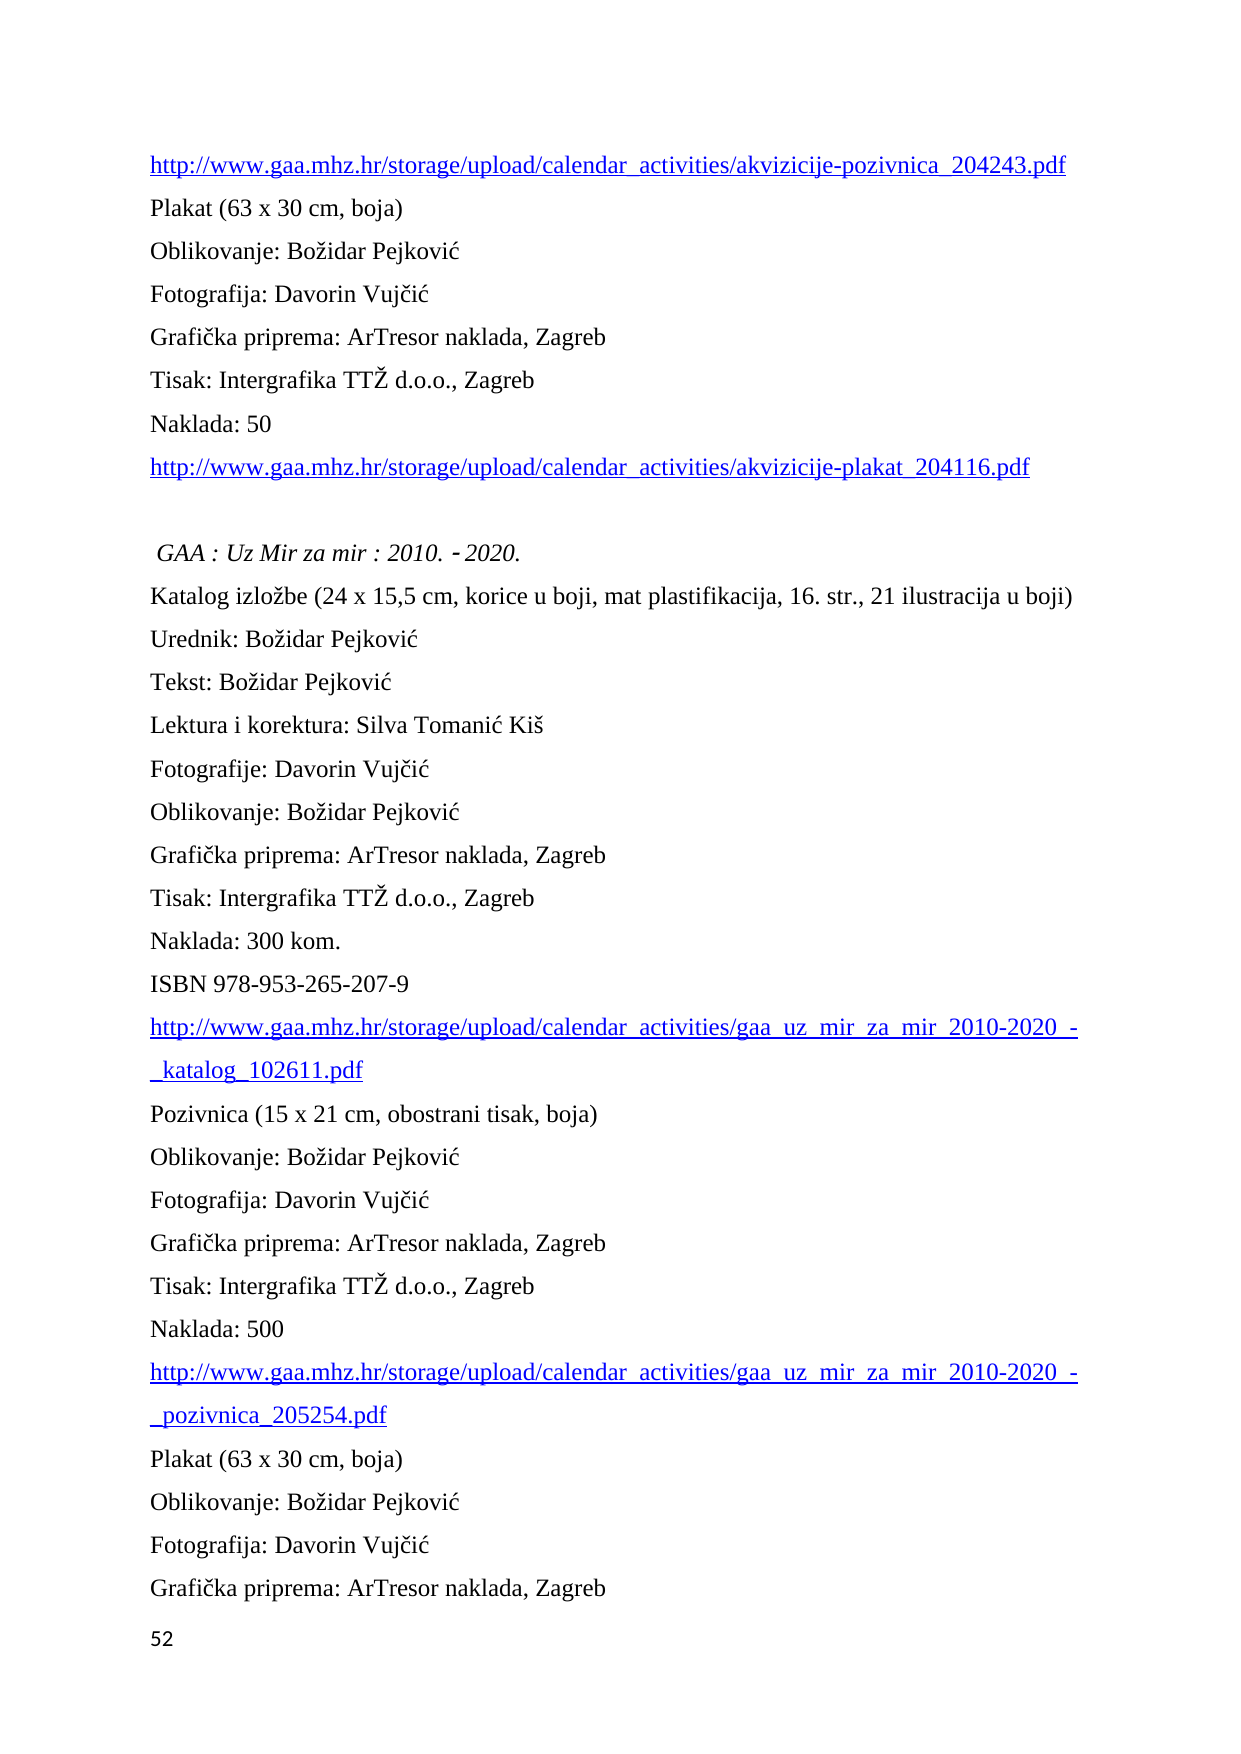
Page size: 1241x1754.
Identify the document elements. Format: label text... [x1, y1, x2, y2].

text Plakat (63 x , boja) [150, 1444, 1090, 1472]
text ISBN 978-953-265-207-9 [150, 969, 1090, 998]
text Oblikovanje: Božidar Pejković [150, 1487, 1090, 1516]
text Fotografija: Davorin Vujčić [150, 1185, 1090, 1214]
text Tekst: Božidar Pejković [150, 667, 1090, 696]
text Pozivnica (15 x 21 cm, obostrani tisak, boja) [150, 1099, 1090, 1127]
text Tisak: Intergrafika TTŽ d.o.o., Zagreb [150, 1271, 1090, 1300]
text Katalog izložbe (24 x , korice u boji, mat plastifikacija, 16. str., 21 ilustracija u boji) [150, 581, 1090, 610]
text http://www.gaa.mhz.hr/storage/upload/calendar_activities/akvizicije-plakat_204116.pdf [150, 452, 1090, 481]
text Fotografija: Davorin Vujčić [150, 279, 1090, 308]
text Grafička priprema: ArTresor naklada, Zagreb [150, 322, 1090, 351]
text Lektura i korektura: Silva Tomanić Kiš [150, 711, 1090, 739]
text Urednik: Božidar Pejković [150, 624, 1090, 653]
text Fotografije: Davorin Vujčić [150, 754, 1090, 782]
text http://www.gaa.mhz.hr/storage/upload/calendar_activities/gaa_uz_mir_za_mir_2010-2020_-_katalog_102611.pdf [150, 1012, 1090, 1084]
text GAA : Uz Mir za mir : 2010. 2020. [150, 538, 1090, 567]
text Oblikovanje: Božidar Pejković [150, 797, 1090, 826]
text Grafička priprema: ArTresor naklada, Zagreb [150, 840, 1090, 869]
text Naklada: 50 [150, 409, 1090, 437]
text Tisak: Intergrafika TTŽ d.o.o., Zagreb [150, 366, 1090, 394]
text Grafička priprema: ArTresor naklada, Zagreb [150, 1573, 1090, 1602]
text Naklada: 500 [150, 1314, 1090, 1343]
text Naklada: 300 kom. [150, 926, 1090, 955]
text http://www.gaa.mhz.hr/storage/upload/calendar_activities/akvizicije-pozivnica_204243.pdf [150, 150, 1090, 179]
text Grafička priprema: ArTresor naklada, Zagreb [150, 1228, 1090, 1257]
text Fotografija: Davorin Vujčić [150, 1530, 1090, 1559]
text Tisak: Intergrafika TTŽ d.o.o., Zagreb [150, 883, 1090, 912]
text http://www.gaa.mhz.hr/storage/upload/calendar_activities/gaa_uz_mir_za_mir_2010-2020_-_pozivnica_205254.pdf [150, 1357, 1090, 1429]
text Oblikovanje: Božidar Pejković [150, 1142, 1090, 1171]
text Oblikovanje: Božidar Pejković [150, 236, 1090, 265]
text Plakat (63 x , boja) [150, 193, 1090, 222]
